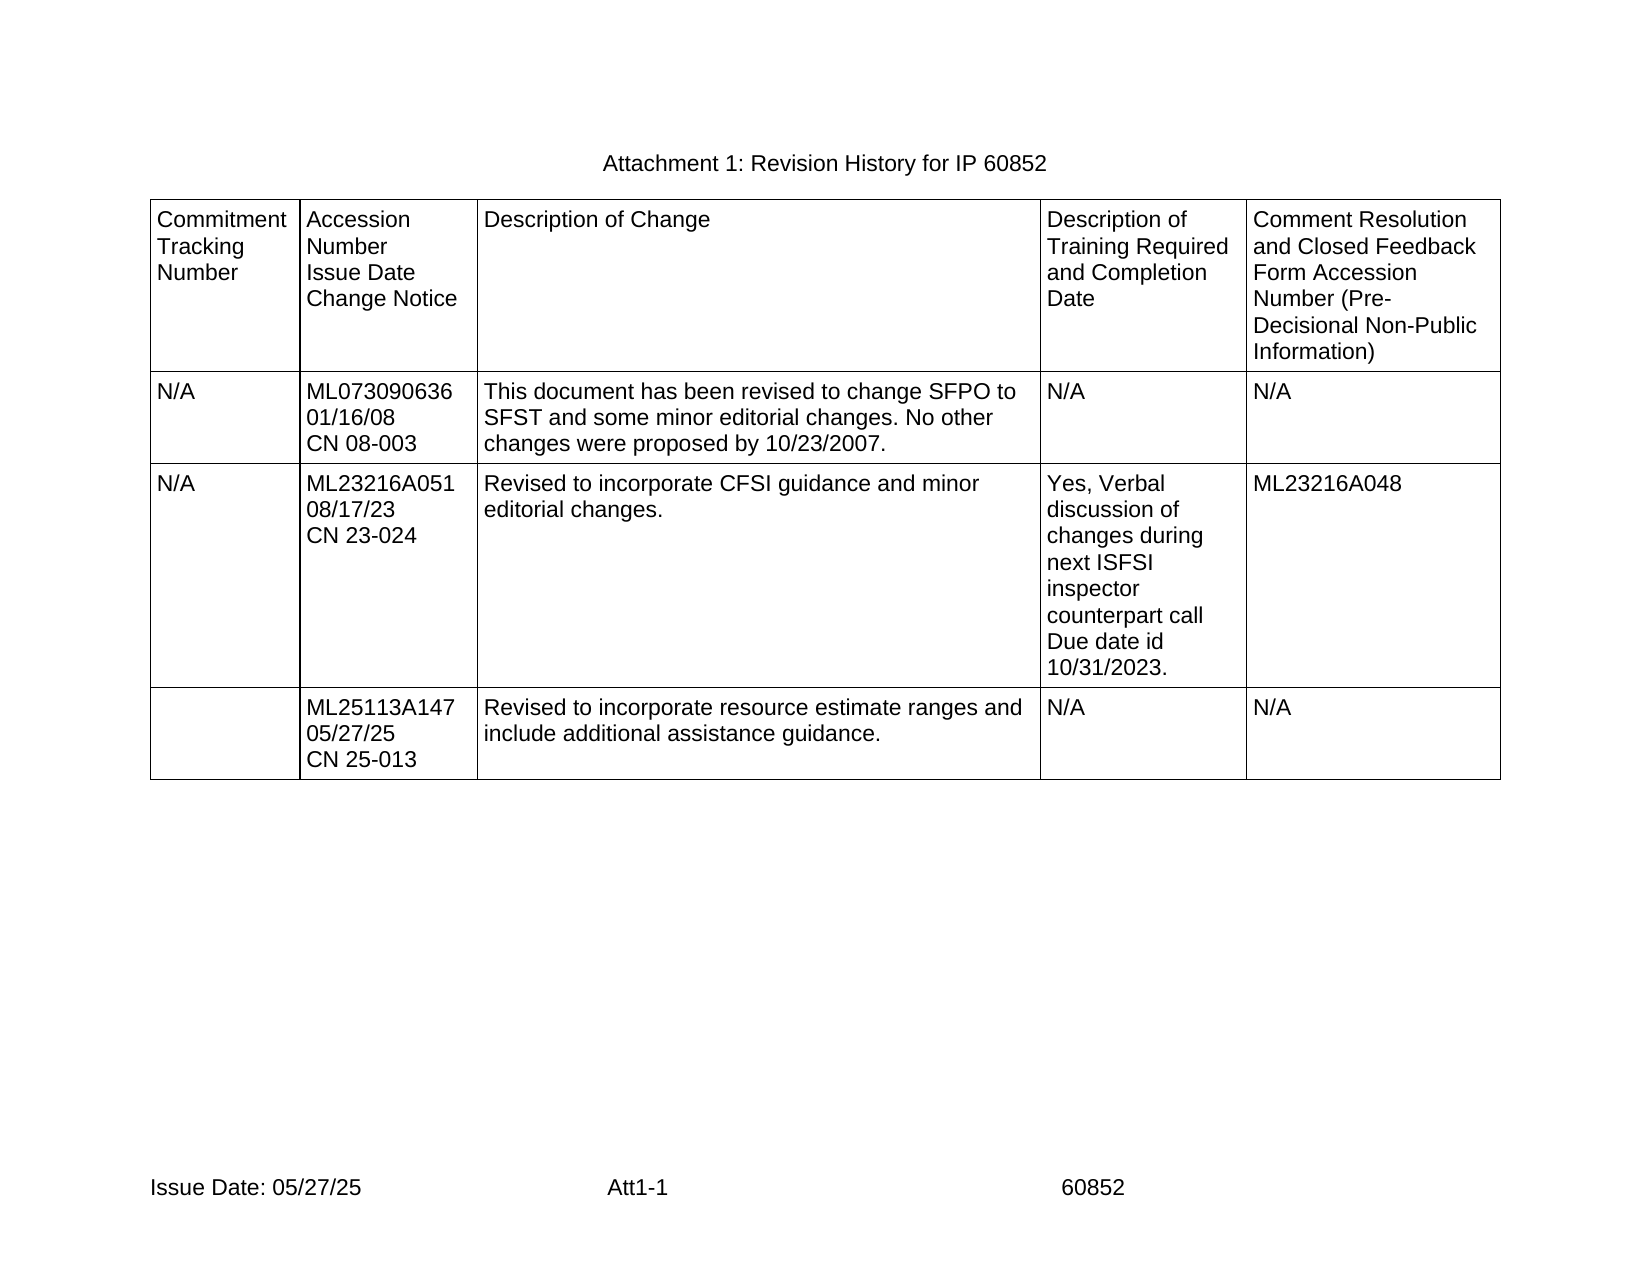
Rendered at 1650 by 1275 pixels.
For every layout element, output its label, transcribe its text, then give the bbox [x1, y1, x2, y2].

table_cell N/A [1247, 688, 1500, 779]
table_header Accession Number Issue Date Change Notice [301, 200, 477, 371]
table_cell Yes, Verbal discussion of changes during next ISFSI inspector counterpart call Due date id 10/31/2023. [1041, 464, 1246, 687]
table_header Description of Change [478, 200, 1040, 371]
table_cell N/A [1041, 372, 1246, 463]
table_header Commitment Tracking Number [151, 200, 299, 371]
table_cell Revised to incorporate resource estimate ranges and include additional assistance guidance. [478, 688, 1040, 779]
title Attachment 1: Revision History for IP 60852 [150, 150, 1500, 176]
table_cell ML073090636 01/16/08 CN 08-003 [301, 372, 477, 463]
table_header Description of Training Required and Completion Date [1041, 200, 1246, 371]
table_header Comment Resolution and Closed Feedback Form Accession Number (Pre-Decisional Non-Public Information) [1247, 200, 1500, 371]
table_cell Revised to incorporate CFSI guidance and minor editorial changes. [478, 464, 1040, 687]
table_cell ML23216A051 08/17/23 CN 23-024 [301, 464, 477, 687]
table_cell This document has been revised to change SFPO to SFST and some minor editorial changes. No other changes were proposed by 10/23/2007. [478, 372, 1040, 463]
table_cell N/A [1247, 372, 1500, 463]
table_cell N/A [151, 464, 299, 687]
table_cell ML25113A147 05/27/25 CN 25-013 [301, 688, 477, 779]
table_cell N/A [151, 372, 299, 463]
table_cell ML23216A048 [1247, 464, 1500, 687]
table_cell [151, 688, 299, 779]
table_cell N/A [1041, 688, 1246, 779]
